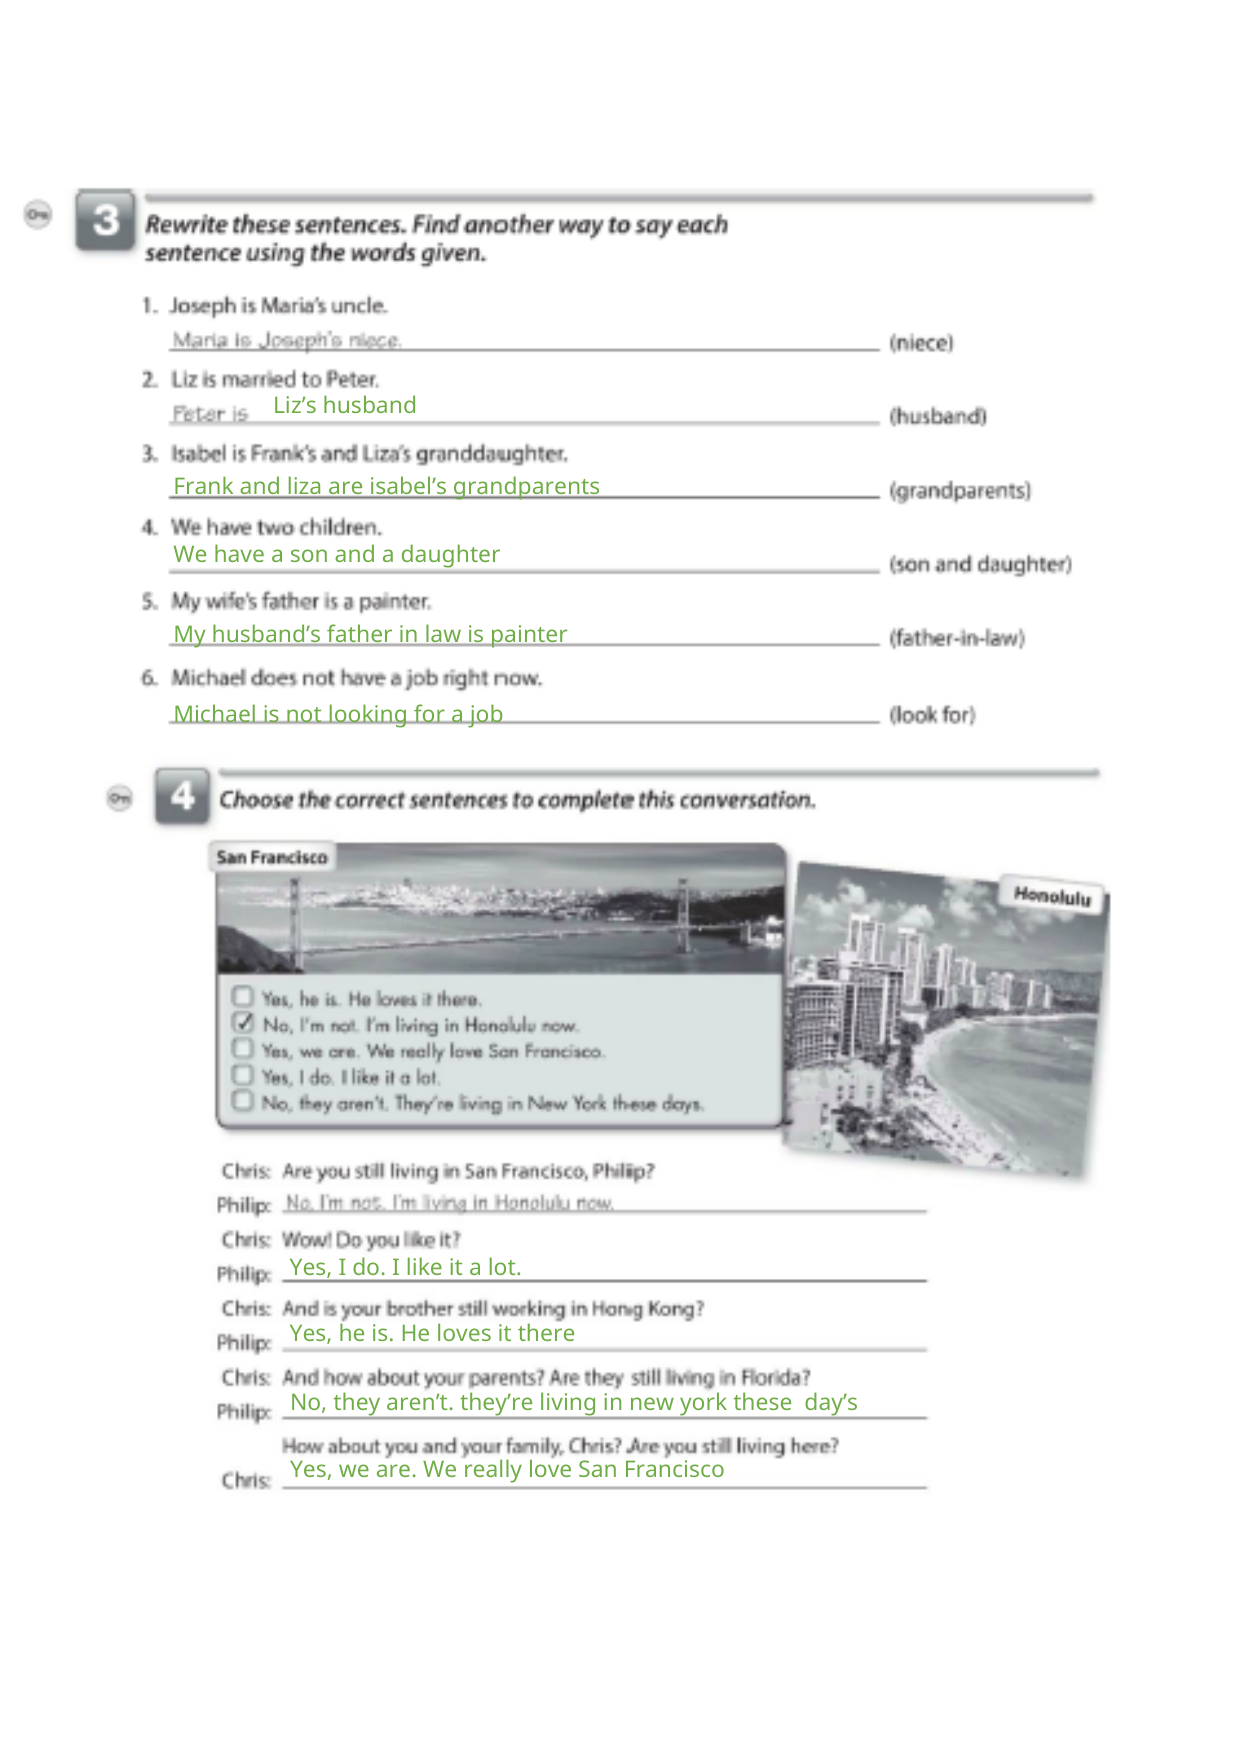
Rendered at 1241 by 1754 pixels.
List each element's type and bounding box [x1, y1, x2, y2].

picture [15, 112, 1195, 1657]
